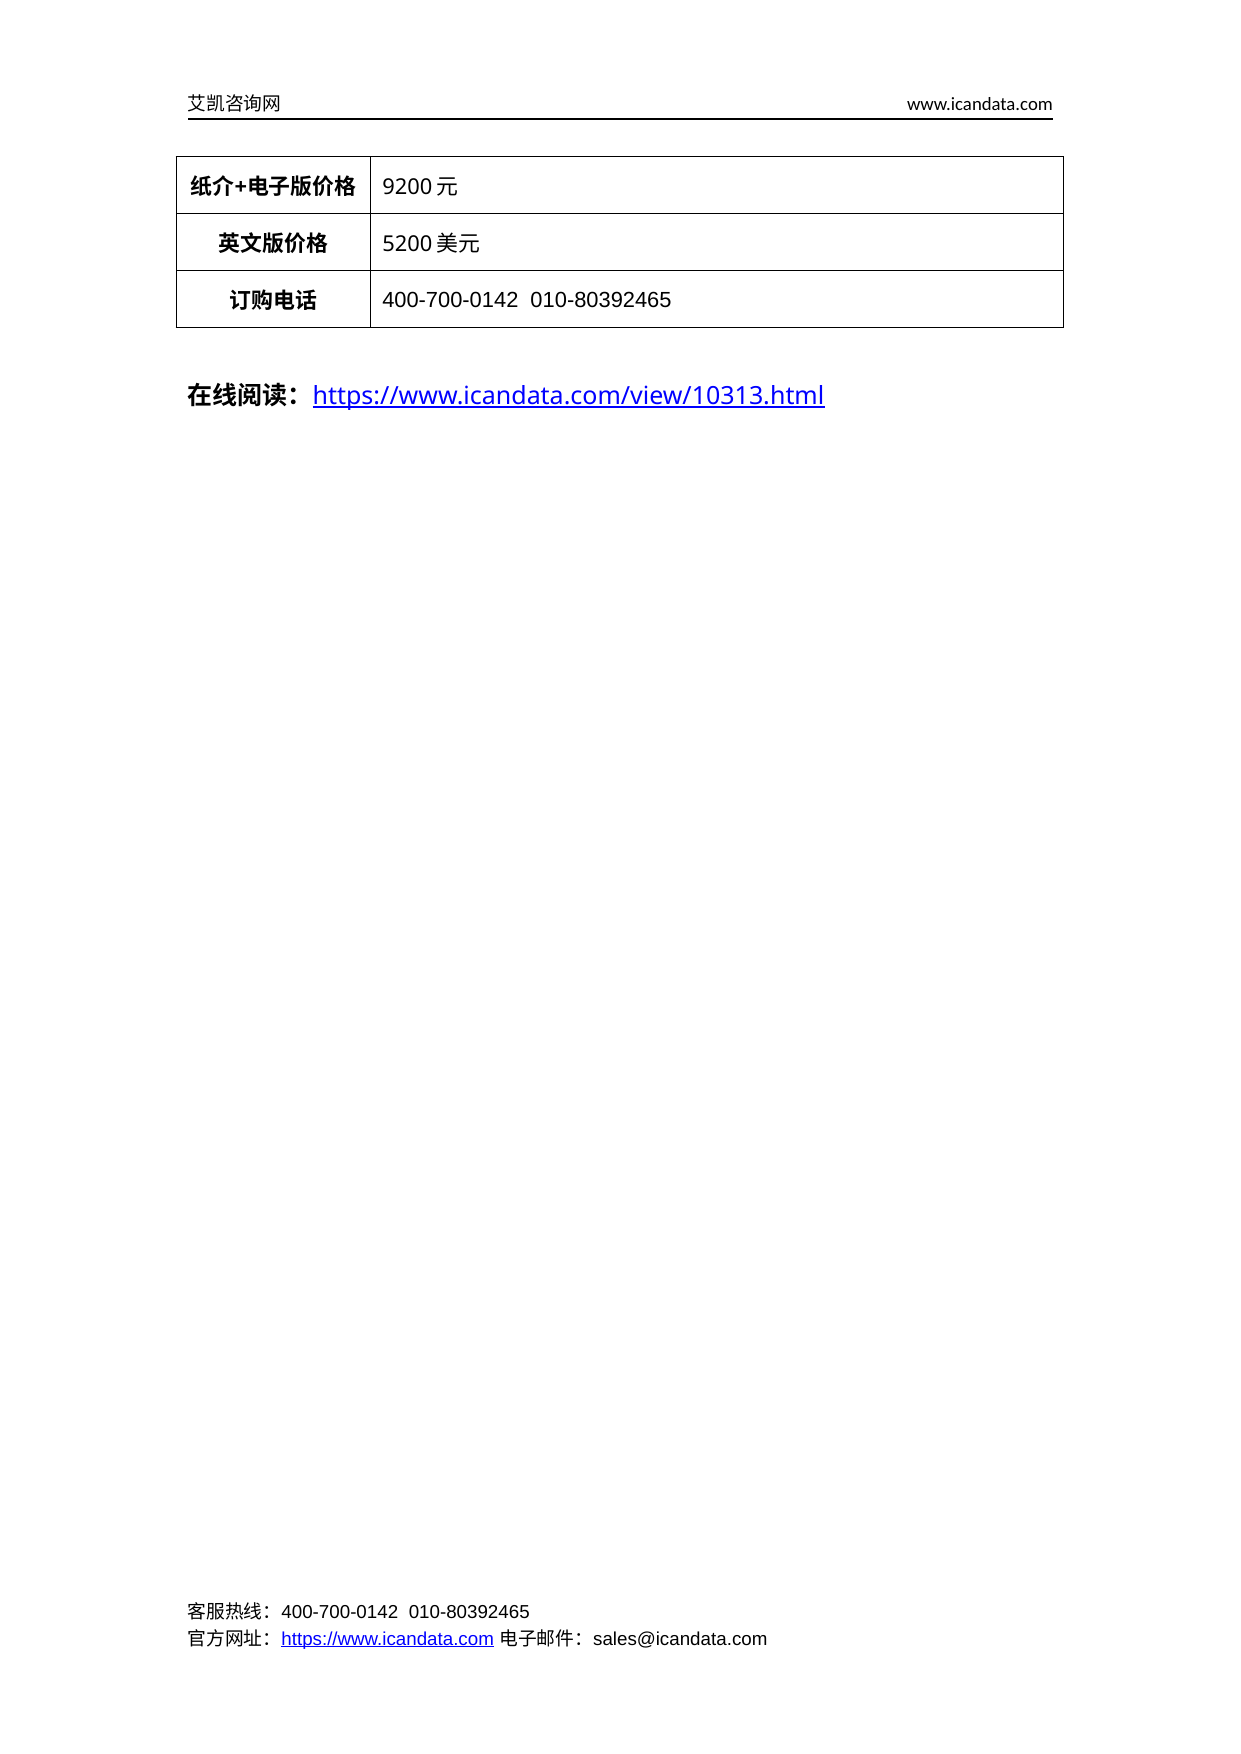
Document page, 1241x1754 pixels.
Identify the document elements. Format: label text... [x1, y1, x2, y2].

table_cell 订购电话 [177, 271, 370, 327]
table_cell 英文版价格 [177, 214, 370, 270]
table_cell 400-700-0142 010-80392465 [371, 271, 1063, 327]
table_cell 9200元 [371, 157, 1063, 213]
text 在线阅读：https://www.icandata.com/view/10313.html [187, 361, 1053, 426]
table_cell 纸介+电子版价格 [177, 157, 370, 213]
table_cell 5200美元 [371, 214, 1063, 270]
